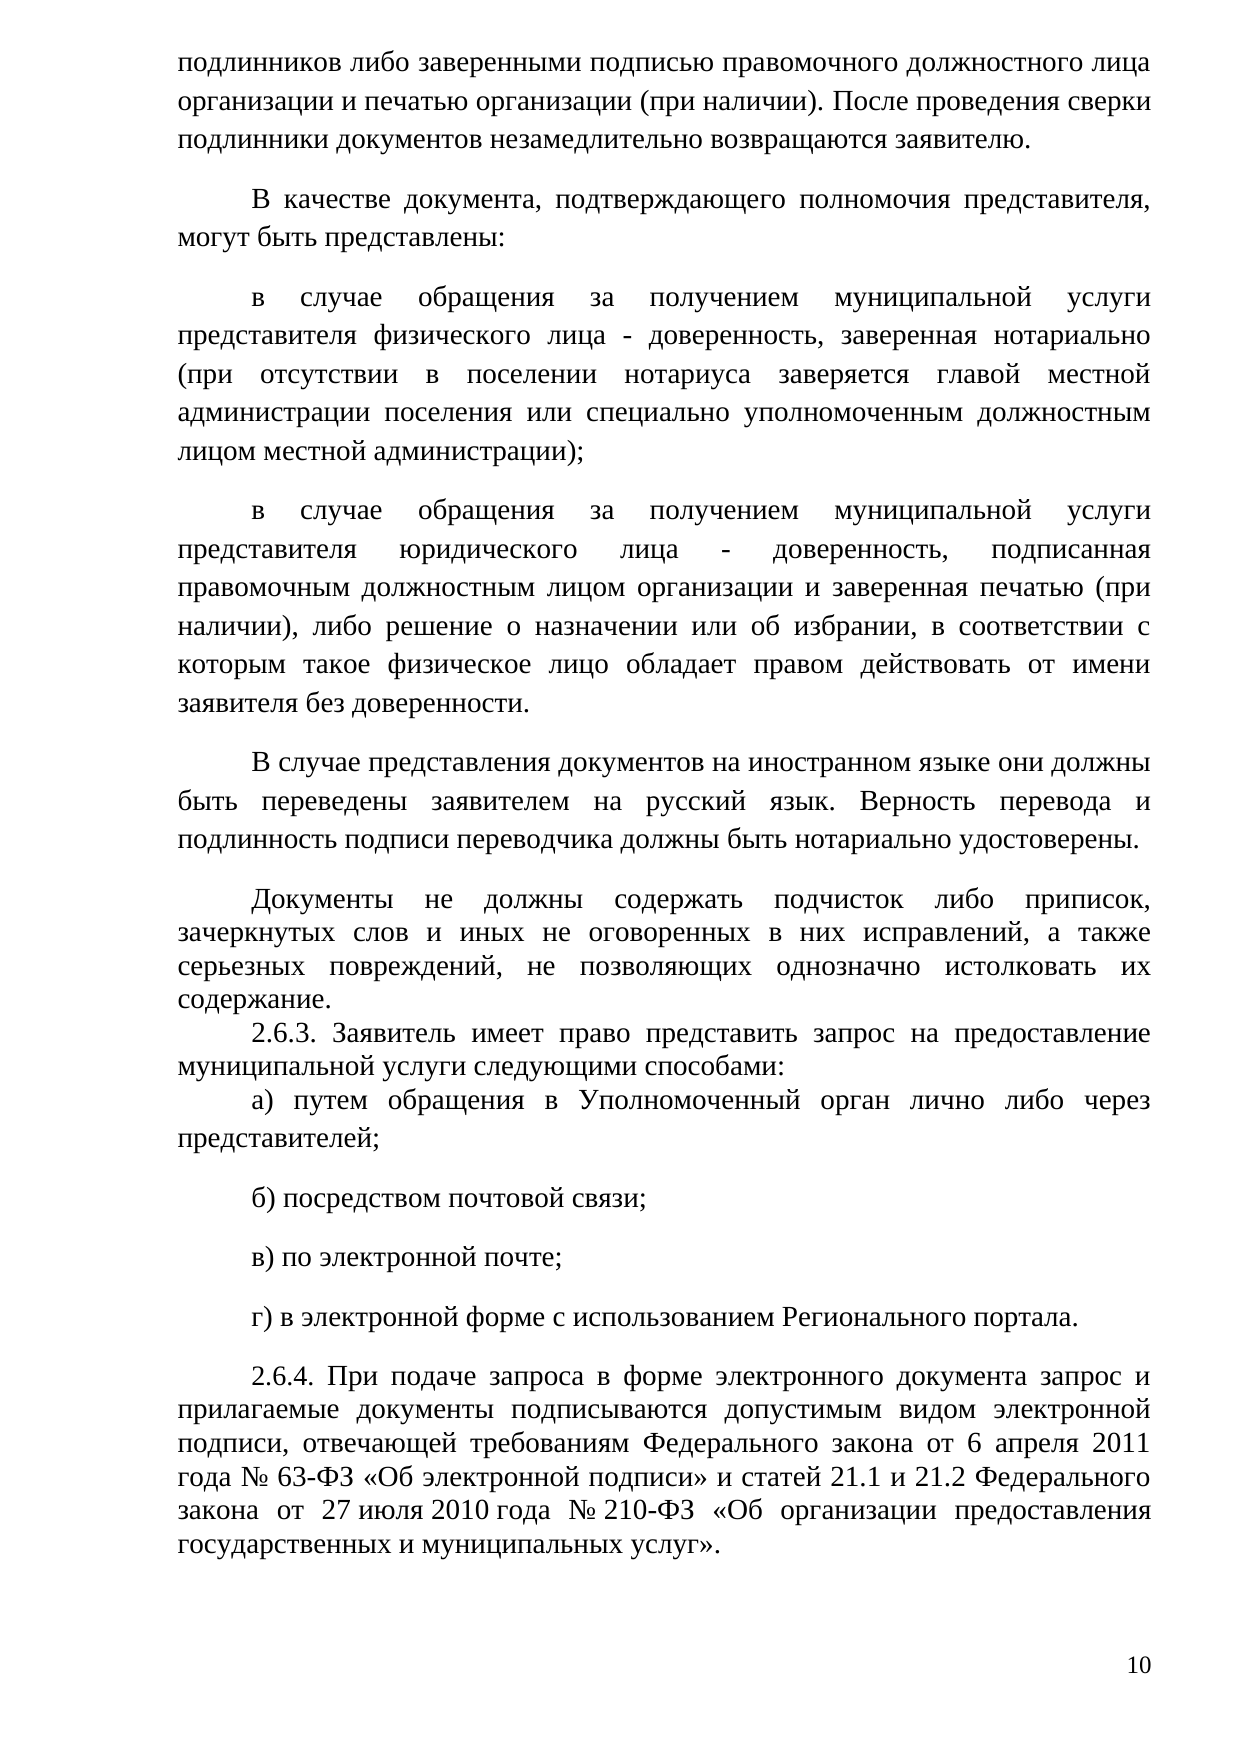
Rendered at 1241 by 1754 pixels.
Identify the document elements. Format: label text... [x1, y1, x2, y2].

text в случае обращения за получением муниципальной услуги представителя физического лица - доверенность, заверенная нотариально (при отсутствии в поселении нотариуса заверяется главой местной администрации поселения или специально уполномоченным должностным лицом местной администрации); [177, 279, 1152, 466]
text в) по электронной почте; [177, 1239, 1152, 1273]
text В случае представления документов на иностранном языке они должны быть переведены заявителем на русский язык. Верность перевода и подлинность подписи переводчика должны быть нотариально удостоверены. [177, 744, 1152, 855]
text б) посредством почтовой связи; [177, 1180, 1152, 1213]
text 2.6.4. При подаче запроса в форме электронного документа запрос и прилагаемые документы подписываются допустимым видом электронной подписи, отвечающей требованиям Федерального закона от 6 апреля 2011 года № 63-ФЗ «Об электронной подписи» и статей 21.1 и 21.2 Федерального закона от 27 июля 2010 года № 210-ФЗ «Об организации предоставления государственных и муниципальных услуг». [177, 1358, 1152, 1559]
text В качестве документа, подтверждающего полномочия представителя, могут быть представлены: [177, 181, 1152, 253]
text Документы не должны содержать подчисток либо приписок, зачеркнутых слов и иных не оговоренных в них исправлений, а также серьезных повреждений, не позволяющих однозначно истолковать их содержание. [177, 881, 1152, 1015]
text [177, 44, 1152, 155]
text 2.6.3. Заявитель имеет право представить запрос на предоставление муниципальной услуги следующими способами: [177, 1015, 1152, 1082]
text г) в электронной форме с использованием Регионального портала. [177, 1299, 1152, 1332]
text в случае обращения за получением муниципальной услуги представителя юридического лица - доверенность, подписанная правомочным должностным лицом организации и заверенная печатью (при наличии), либо решение о назначении или об избрании, в соответствии с которым такое физическое лицо обладает правом действовать от имени заявителя без доверенности. [177, 492, 1152, 718]
text а) путем обращения в Уполномоченный орган лично либо через представителей; [177, 1082, 1152, 1154]
